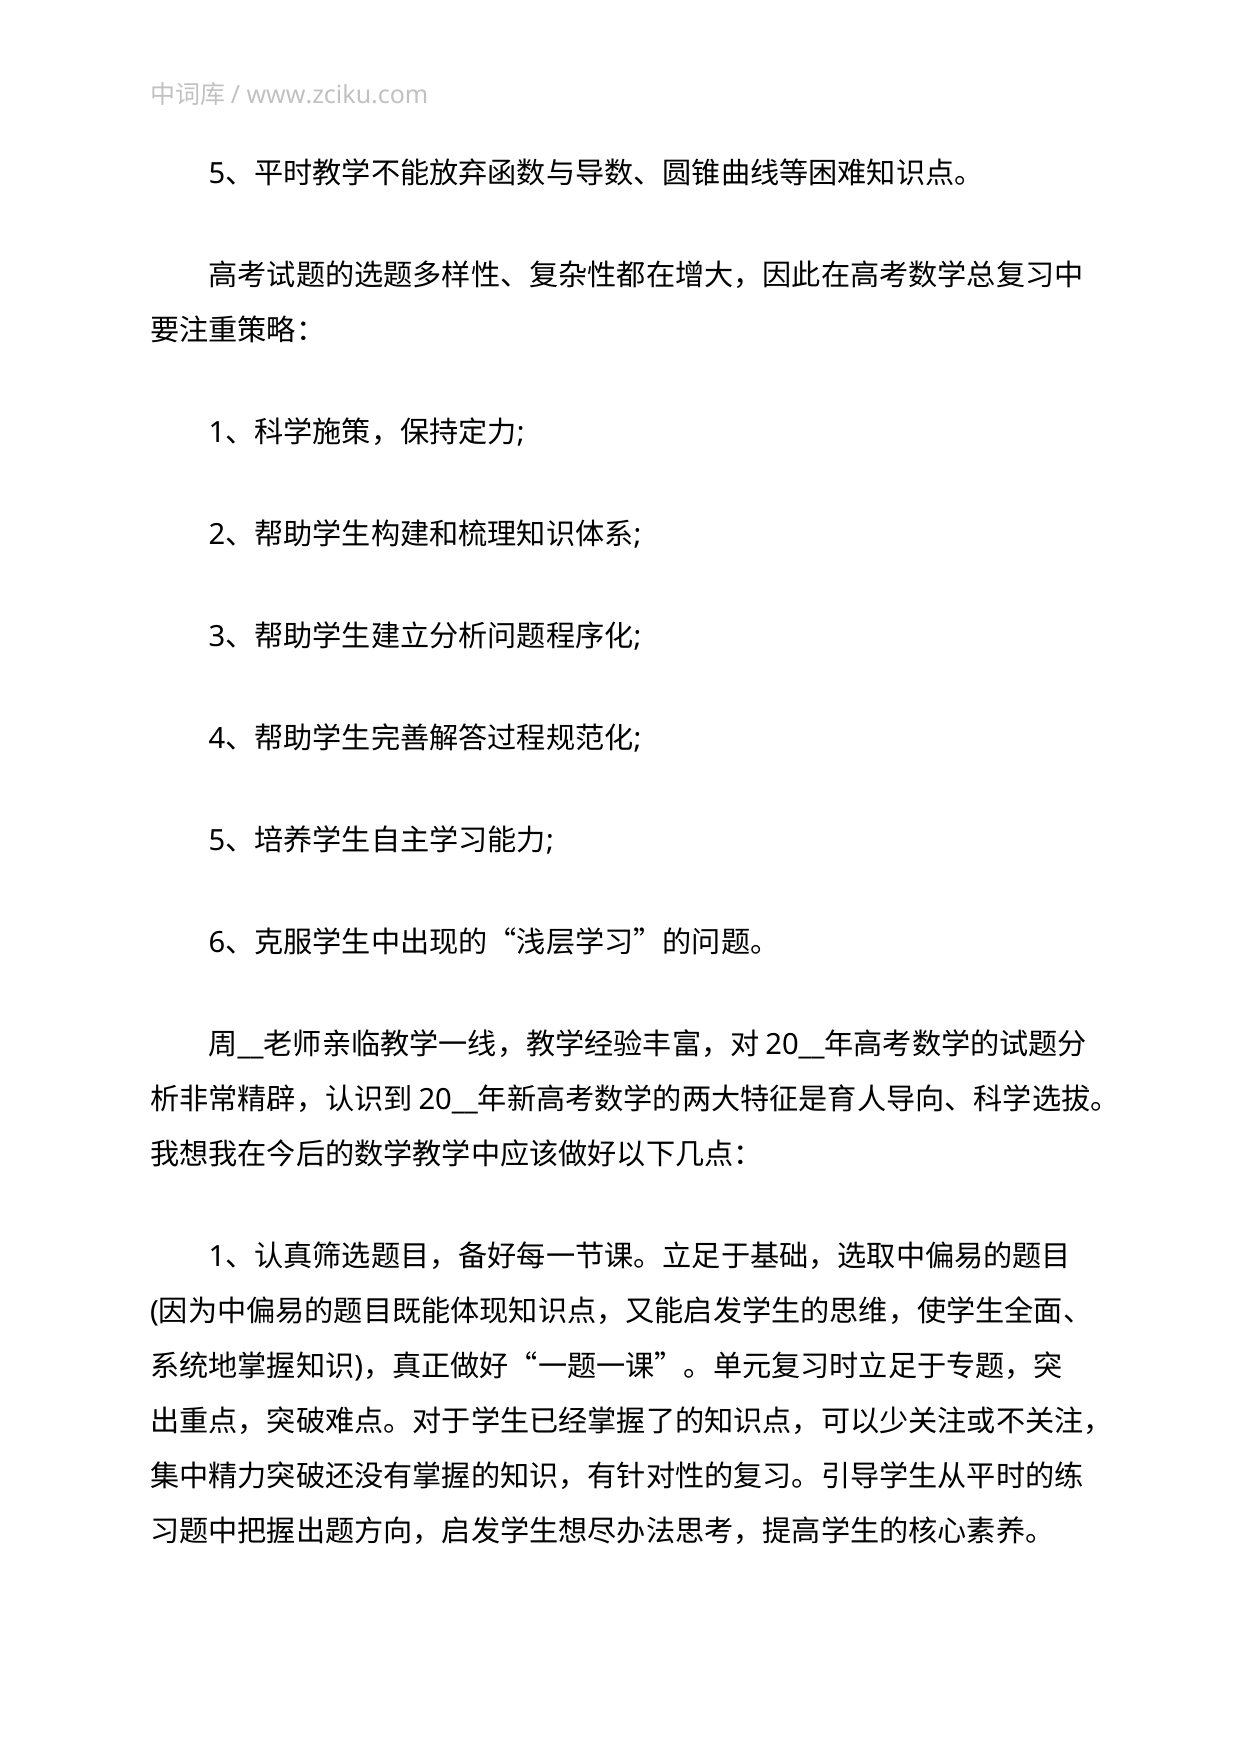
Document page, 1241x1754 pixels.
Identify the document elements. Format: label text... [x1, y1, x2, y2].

text 1、认真筛选题目，备好每一节课。立足于基础，选取中偏易的题目(因为中偏易的题目既能体现知识点，又能启发学生的思维，使学生全面、系统地掌握知识)，真正做好“一题一课”。单元复习时立足于专题，突出重点，突破难点。对于学生已经掌握了的知识点，可以少关注或不关注，集中精力突破还没有掌握的知识，有针对性的复习。引导学生从平时的练习题中把握出题方向，启发学生想尽办法思考，提高学生的核心素养。 [150, 1232, 1090, 1549]
text 5、培养学生自主学习能力; [150, 817, 1090, 859]
text 高考试题的选题多样性、复杂性都在增大，因此在高考数学总复习中要注重策略： [150, 252, 1090, 349]
text 4、帮助学生完善解答过程规范化; [150, 714, 1090, 757]
text 2、帮助学生构建和梳理知识体系; [150, 511, 1090, 553]
text 1、科学施策，保持定力; [150, 409, 1090, 451]
text 周__老师亲临教学一线，教学经验丰富，对20__年高考数学的试题分析非常精辟，认识到20__年新高考数学的两大特征是育人导向、科学选拔。我想我在今后的数学教学中应该做好以下几点： [150, 1021, 1090, 1173]
text 5、平时教学不能放弃函数与导数、圆锥曲线等困难知识点。 [150, 150, 1090, 192]
text 3、帮助学生建立分析问题程序化; [150, 613, 1090, 655]
text 6、克服学生中出现的“浅层学习”的问题。 [150, 918, 1090, 961]
